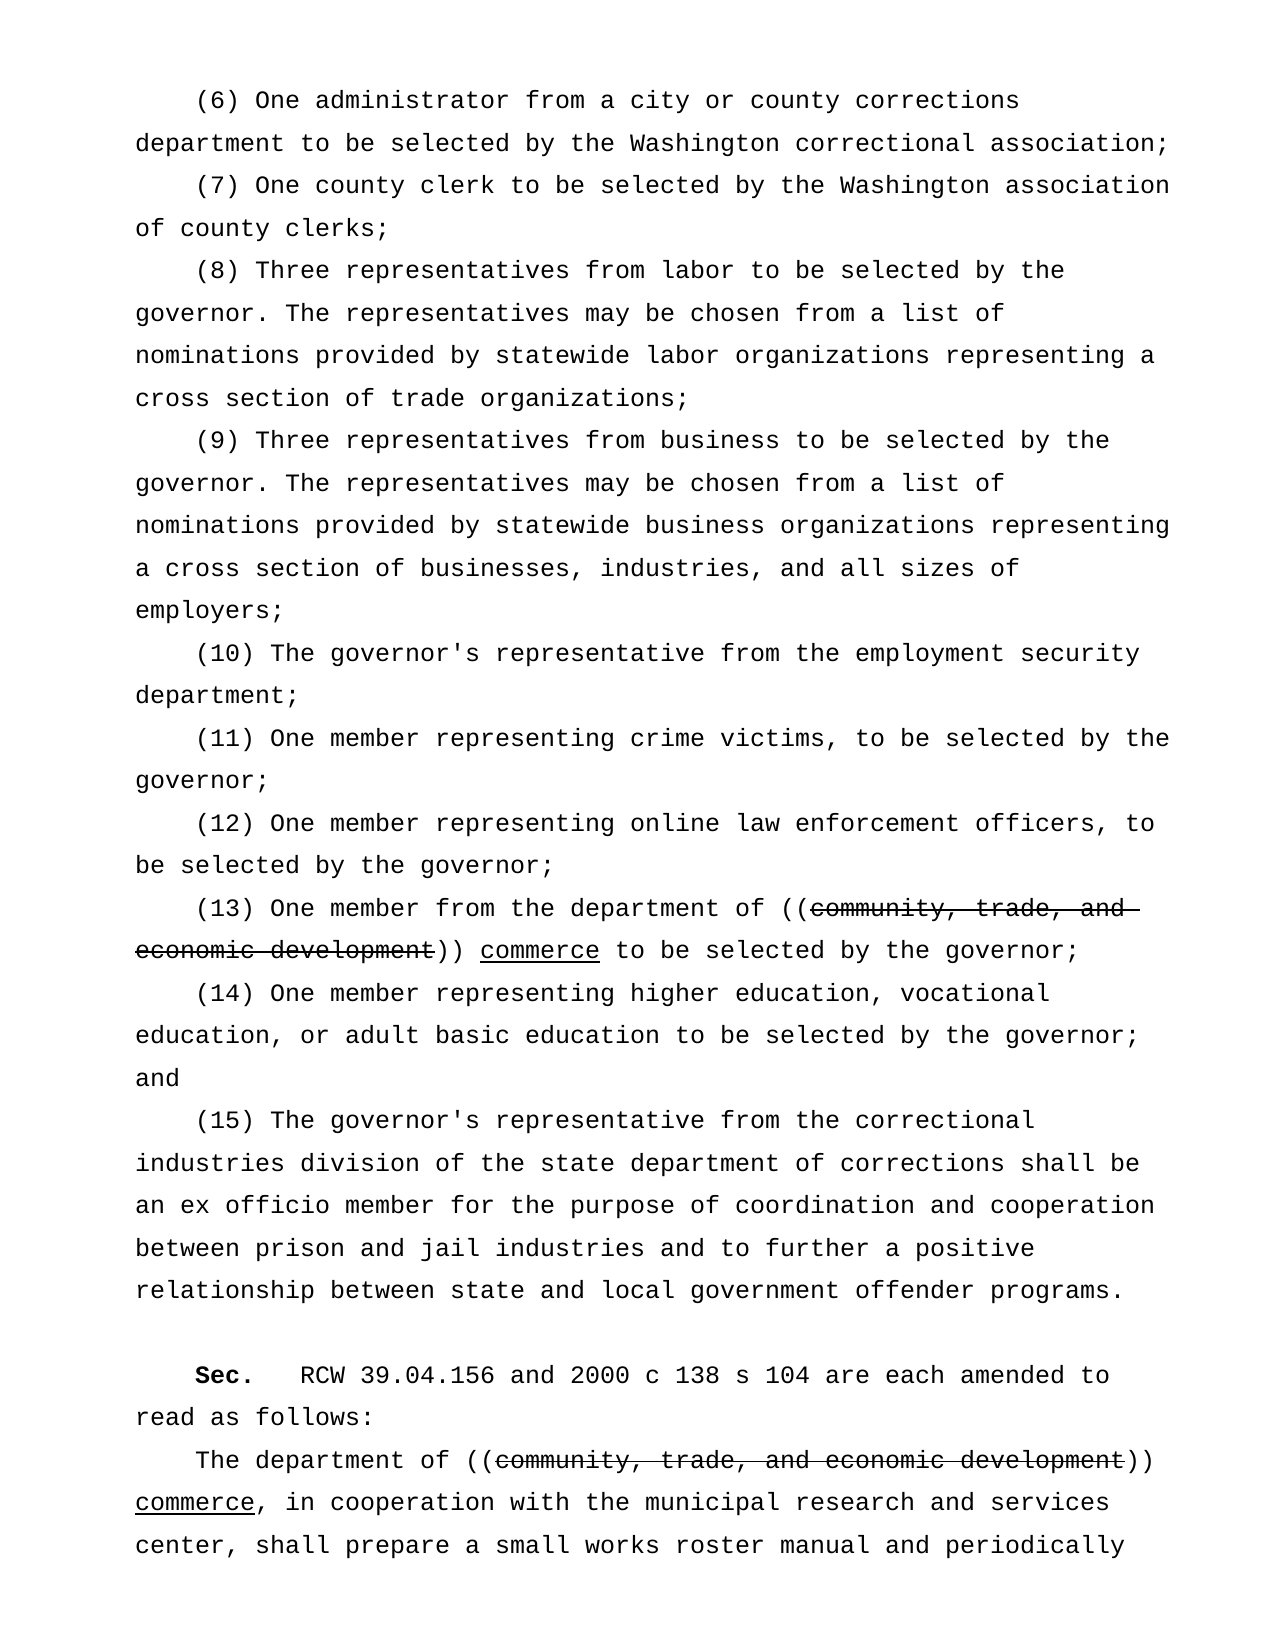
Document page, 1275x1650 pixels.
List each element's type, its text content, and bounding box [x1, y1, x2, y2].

text (11) One member representing crime victims, to be selected by the governor; [135, 712, 1170, 797]
text Sec. RCW 39.04.156 and 2000 c 138 s 104 are each amended to read as follows: [135, 1349, 1170, 1434]
text (10) The governor's representative from the employment security department; [135, 627, 1170, 712]
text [135, 1434, 1170, 1562]
text (14) One member representing higher education, vocational education, or adult basic education to be selected by the governor; and [135, 967, 1170, 1095]
text (7) One county clerk to be selected by the Washington association of county clerks; [135, 160, 1170, 245]
text (12) One member representing online law enforcement officers, to be selected by the governor; [135, 797, 1170, 882]
text (15) The governor's representative from the correctional industries division of the state department of corrections shall be an ex officio member for the purpose of coordination and cooperation between prison and jail industries and to further a positive relationship between state and local government offender programs. [135, 1095, 1170, 1307]
text (13) One member from the department of ((community, trade, and economic development)) commerce to be selected by the governor; [135, 882, 1170, 967]
text (6) One administrator from a city or county corrections department to be selected by the Washington correctional association; [135, 75, 1170, 160]
text (8) Three representatives from labor to be selected by the governor. The representatives may be chosen from a list of nominations provided by statewide labor organizations representing a cross section of trade organizations; [135, 245, 1170, 415]
text (9) Three representatives from business to be selected by the governor. The representatives may be chosen from a list of nominations provided by statewide business organizations representing a cross section of businesses, industries, and all sizes of employers; [135, 415, 1170, 627]
